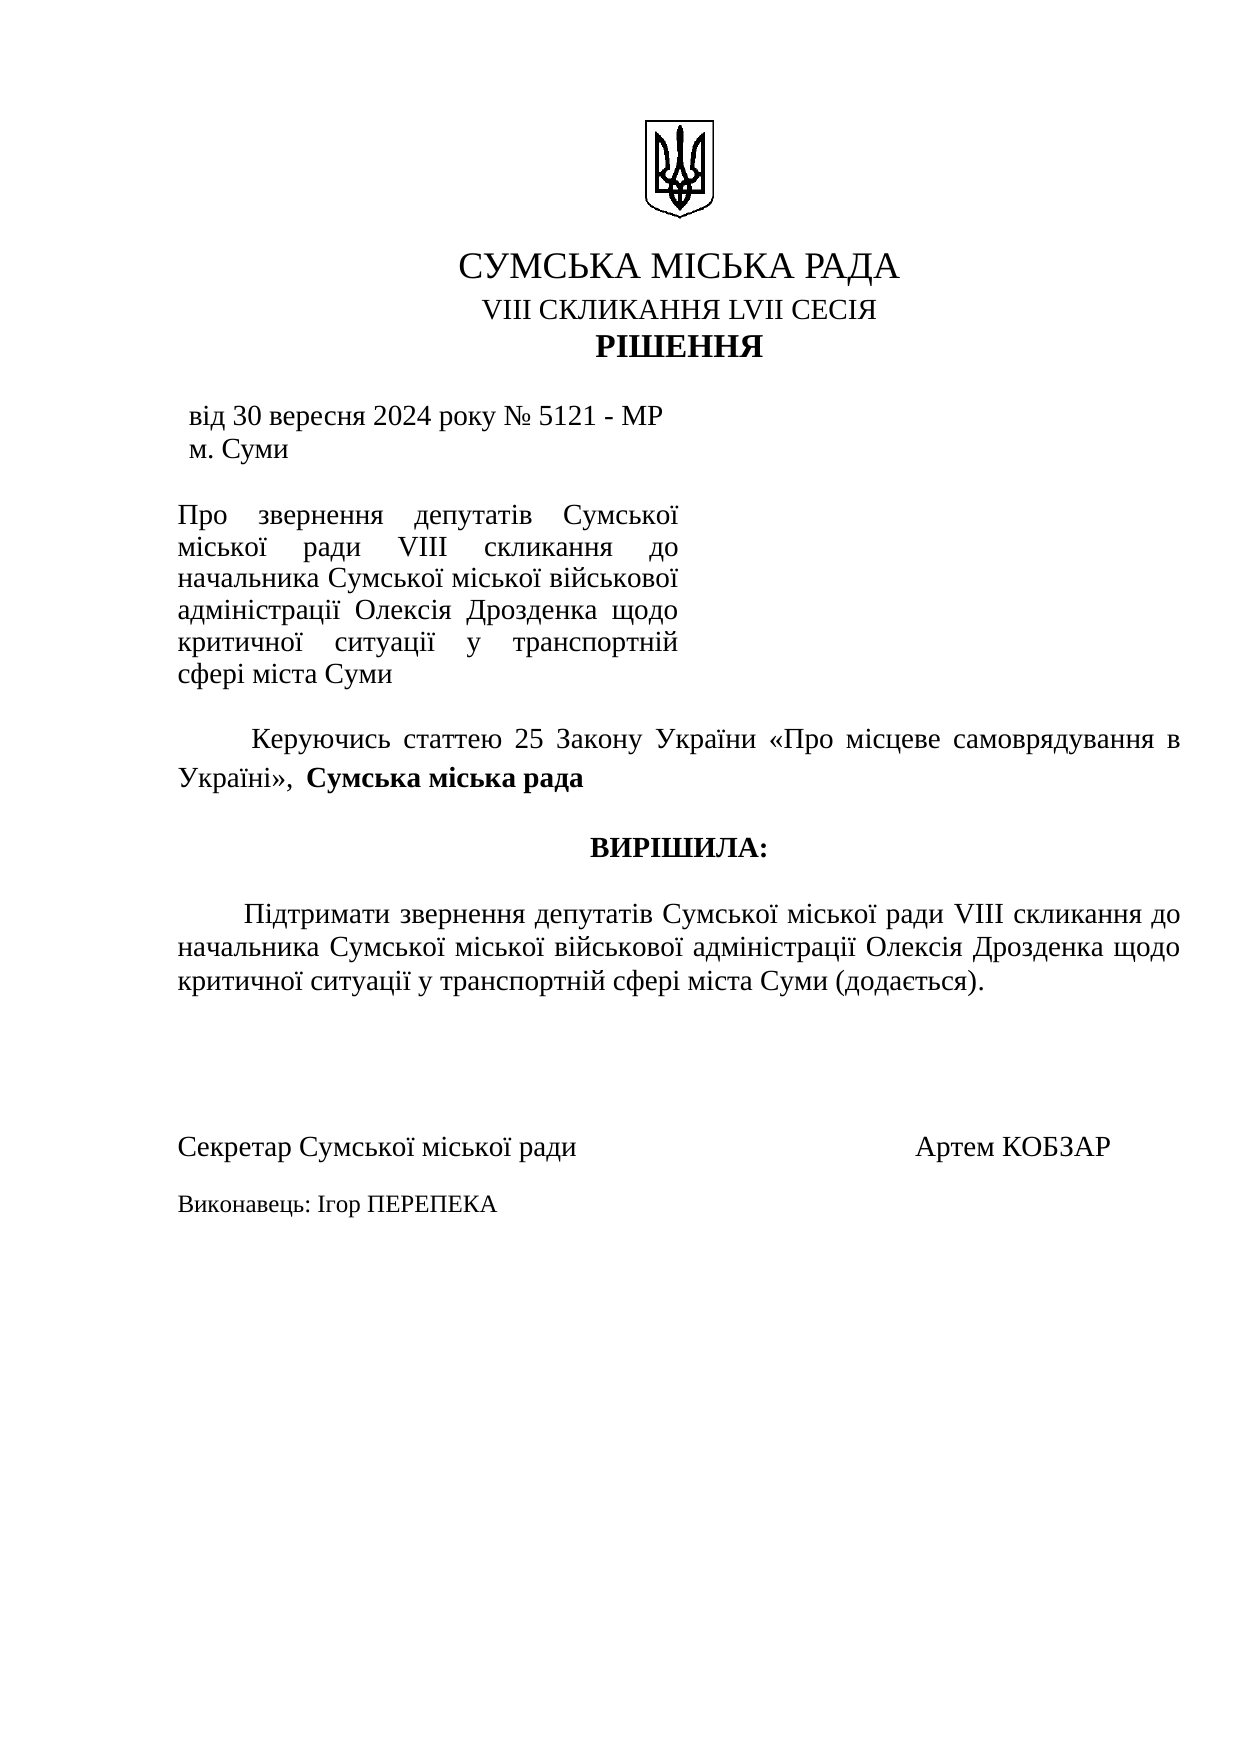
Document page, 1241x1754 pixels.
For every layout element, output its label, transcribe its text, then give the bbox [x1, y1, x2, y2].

text Виконавець: Ігор ПЕРЕПЕКА [177, 1191, 1181, 1218]
table_cell Про звернення депутатів Сумської міської ради VIII скликання до начальника Сумської міської військової адміністрації Олексія Дрозденка щодо критичної ситуації у транспортній сфері міста Суми [166, 499, 1192, 722]
picture [643, 118, 715, 219]
text Підтримати звернення депутатів Сумської міської ради VIII скликання до начальника Сумської міської військової адміністрації Олексія Дрозденка щодо критичної ситуації у транспортній сфері міста Суми (додається). [177, 896, 1181, 996]
text Секретар Сумської міської ради Артем КОБЗАР [177, 1131, 1181, 1162]
text ВИРІШИЛА: [177, 832, 1181, 864]
table_header СУМСЬКА МІСЬКА РАДА VІIІ СКЛИКАННЯ LVII СЕСІЯ РІШЕННЯ [166, 118, 1192, 499]
text Керуючись статтею 25 Закону України «Про місцеве самоврядування в Україні», Сумська міська рада [177, 722, 1181, 794]
